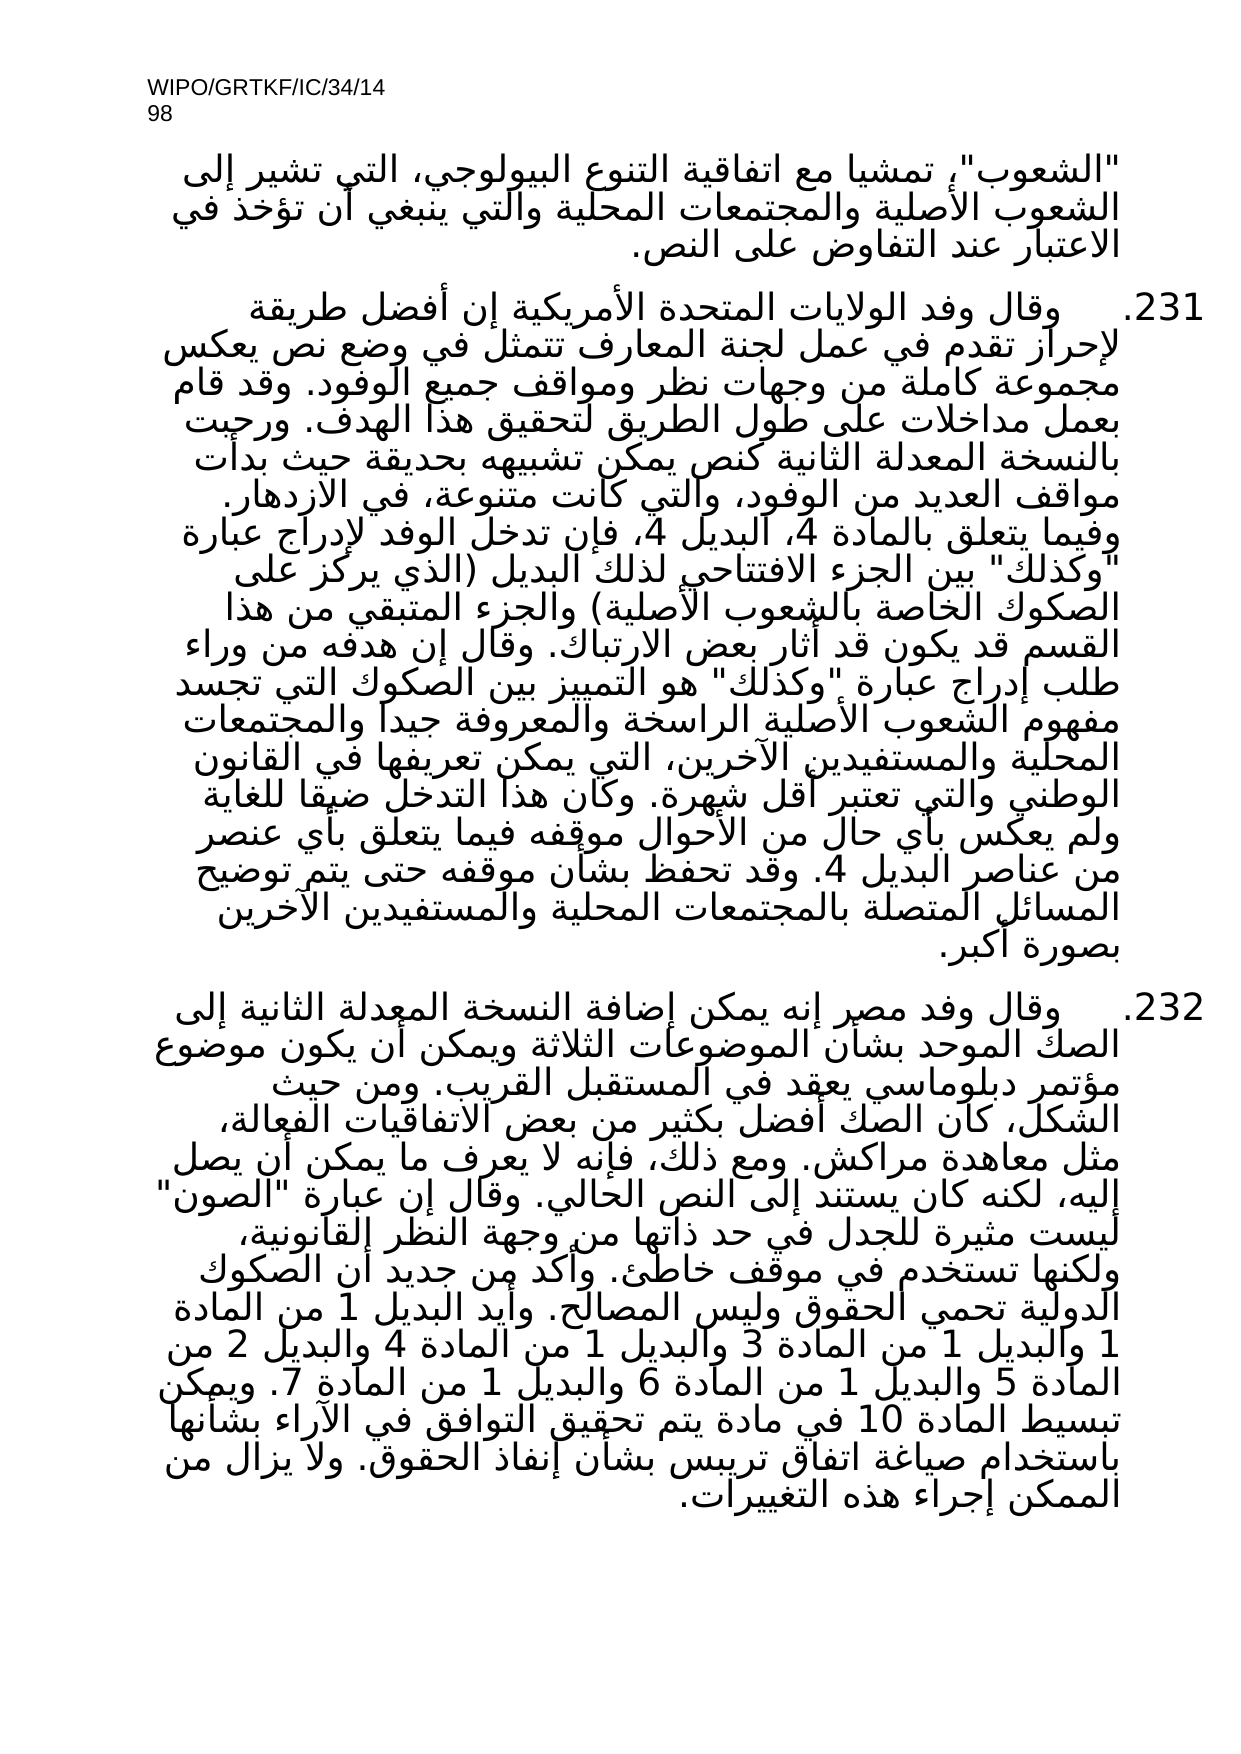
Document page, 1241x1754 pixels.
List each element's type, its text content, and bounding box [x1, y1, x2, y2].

list وقال وفد الولايات المتحدة الأمريكية إن أفضل طريقة لإحراز تقدم في عمل لجنة المعارف تتمثل في وضع نص يعكس مجموعة كاملة من وجهات نظر ومواقف جميع الوفود. وقد قام بعمل مداخلات على طول الطريق لتحقيق هذا الهدف. ورحبت بالنسخة المعدلة الثانية كنص يمكن تشبيهه بحديقة حيث بدأت مواقف العديد من الوفود، والتي كانت متنوعة، في الازدهار. وفيما يتعلق بالمادة 4، البديل 4، فإن تدخل الوفد لإدراج عبارة "وكذلك" بين الجزء الافتتاحي لذلك البديل (الذي يركز على الصكوك الخاصة بالشعوب الأصلية) والجزء المتبقي من هذا القسم قد يكون قد أثار بعض الارتباك. وقال إن هدفه من وراء طلب إدراج عبارة "وكذلك" هو التمييز بين الصكوك التي تجسد مفهوم الشعوب الأصلية الراسخة والمعروفة جيدا والمجتمعات المحلية والمستفيدين الآخرين، التي يمكن تعريفها في القانون الوطني والتي تعتبر أقل شهرة. وكان هذا التدخل ضيقا للغاية ولم يعكس بأي حال من الأحوال موقفه فيما يتعلق بأي عنصر من عناصر البديل 4. وقد تحفظ بشأن موقفه حتى يتم توضيح المسائل المتصلة بالمجتمعات المحلية والمستفيدين الآخرين بصورة أكبر. [147, 290, 1122, 965]
list وقال وفد مصر إنه يمكن إضافة النسخة المعدلة الثانية إلى الصك الموحد بشأن الموضوعات الثلاثة ويمكن أن يكون موضوع مؤتمر دبلوماسي يعقد في المستقبل القريب. ومن حيث الشكل، كان الصك أفضل بكثير من بعض الاتفاقيات الفعالة، مثل معاهدة مراكش. ومع ذلك، فإنه لا يعرف ما يمكن أن يصل إليه، لكنه كان يستند إلى النص الحالي. وقال إن عبارة "الصون" ليست مثيرة للجدل في حد ذاتها من وجهة النظر القانونية، ولكنها تستخدم في موقف خاطئ. وأكد من جديد أن الصكوك الدولية تحمي الحقوق وليس المصالح. وأيد البديل 1 من المادة 1 والبديل 1 من المادة 3 والبديل 1 من المادة 4 والبديل 2 من المادة 5 والبديل 1 من المادة 6 والبديل 1 من المادة 7. ويمكن تبسيط المادة 10 في مادة يتم تحقيق التوافق في الآراء بشأنها باستخدام صياغة اتفاق تريبس بشأن إنفاذ الحقوق. ولا يزال من الممكن إجراء هذه التغييرات. [147, 990, 1122, 1515]
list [147, 153, 1122, 265]
